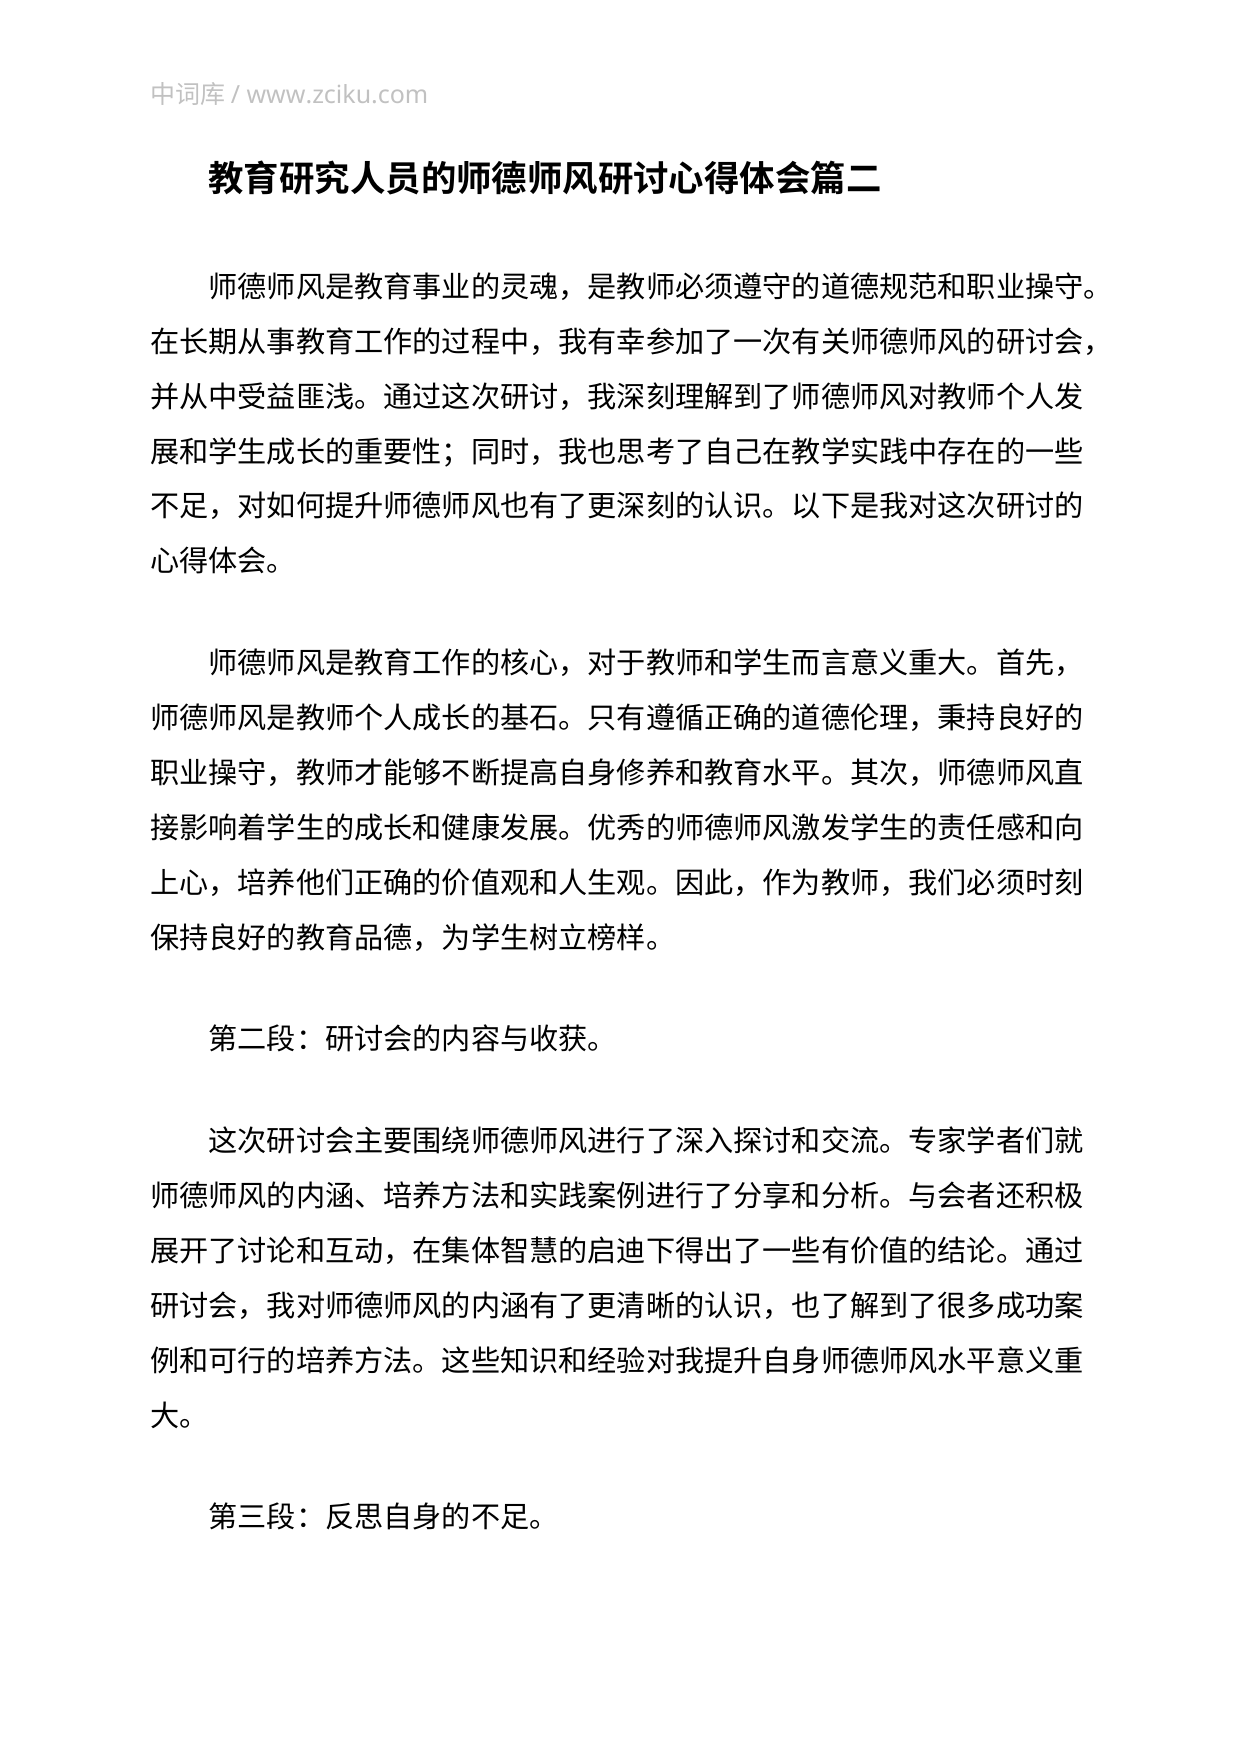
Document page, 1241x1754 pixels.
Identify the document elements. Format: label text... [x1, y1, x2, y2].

text 第二段：研讨会的内容与收获。 [150, 1016, 1090, 1058]
text 师德师风是教育工作的核心，对于教师和学生而言意义重大。首先，师德师风是教师个人成长的基石。只有遵循正确的道德伦理，秉持良好的职业操守，教师才能够不断提高自身修养和教育水平。其次，师德师风直接影响着学生的成长和健康发展。优秀的师德师风激发学生的责任感和向上心，培养他们正确的价值观和人生观。因此，作为教师，我们必须时刻保持良好的教育品德，为学生树立榜样。 [150, 640, 1090, 956]
text 这次研讨会主要围绕师德师风进行了深入探讨和交流。专家学者们就师德师风的内涵、培养方法和实践案例进行了分享和分析。与会者还积极展开了讨论和互动，在集体智慧的启迪下得出了一些有价值的结论。通过研讨会，我对师德师风的内涵有了更清晰的认识，也了解到了很多成功案例和可行的培养方法。这些知识和经验对我提升自身师德师风水平意义重大。 [150, 1118, 1090, 1434]
text 第三段：反思自身的不足。 [150, 1494, 1090, 1536]
text 教育研究人员的师德师风研讨心得体会篇二 [150, 150, 1090, 201]
text 师德师风是教育事业的灵魂，是教师必须遵守的道德规范和职业操守。在长期从事教育工作的过程中，我有幸参加了一次有关师德师风的研讨会，并从中受益匪浅。通过这次研讨，我深刻理解到了师德师风对教师个人发展和学生成长的重要性；同时，我也思考了自己在教学实践中存在的一些不足，对如何提升师德师风也有了更深刻的认识。以下是我对这次研讨的心得体会。 [150, 263, 1090, 580]
